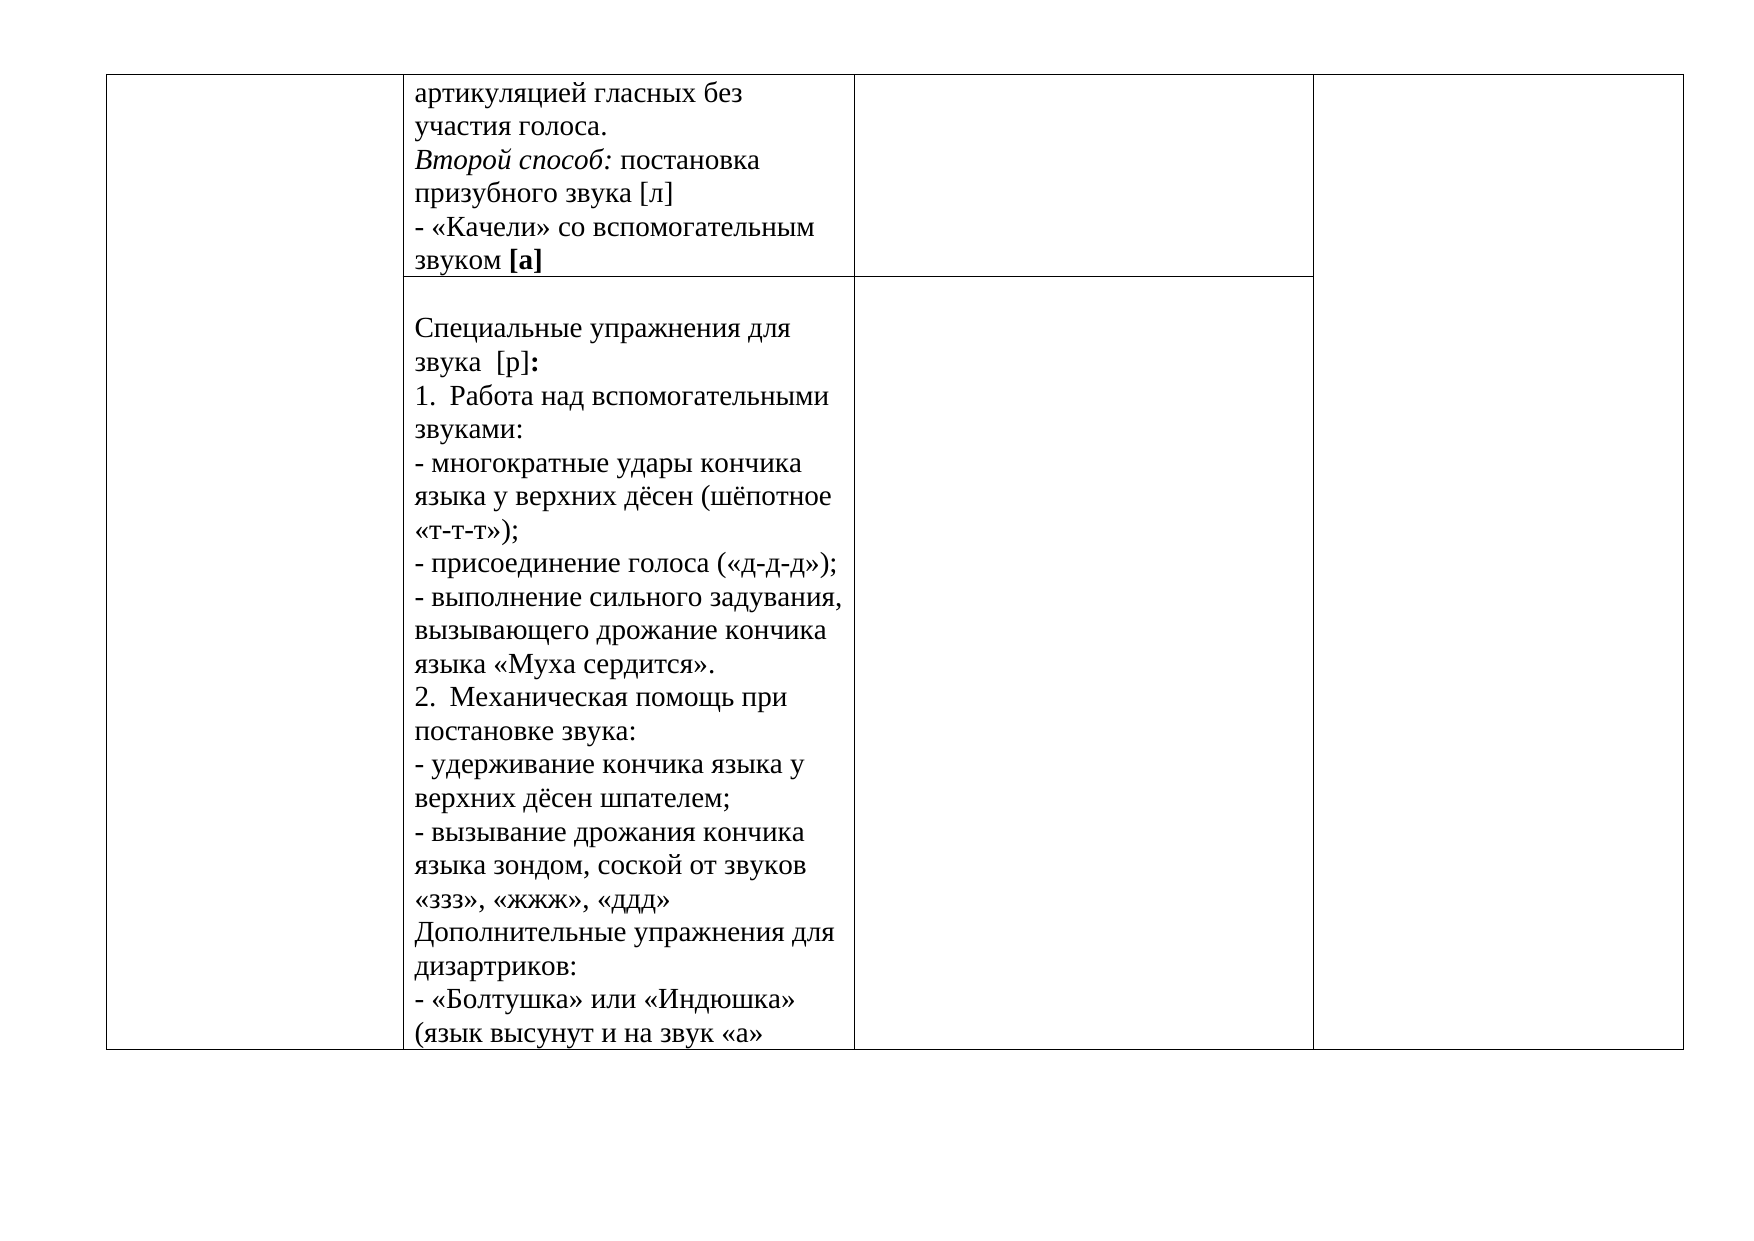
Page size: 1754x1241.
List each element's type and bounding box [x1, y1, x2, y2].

table_cell [404, 277, 854, 1048]
table_cell [404, 75, 854, 276]
table_cell [855, 277, 1313, 1048]
table_cell [855, 75, 1313, 276]
